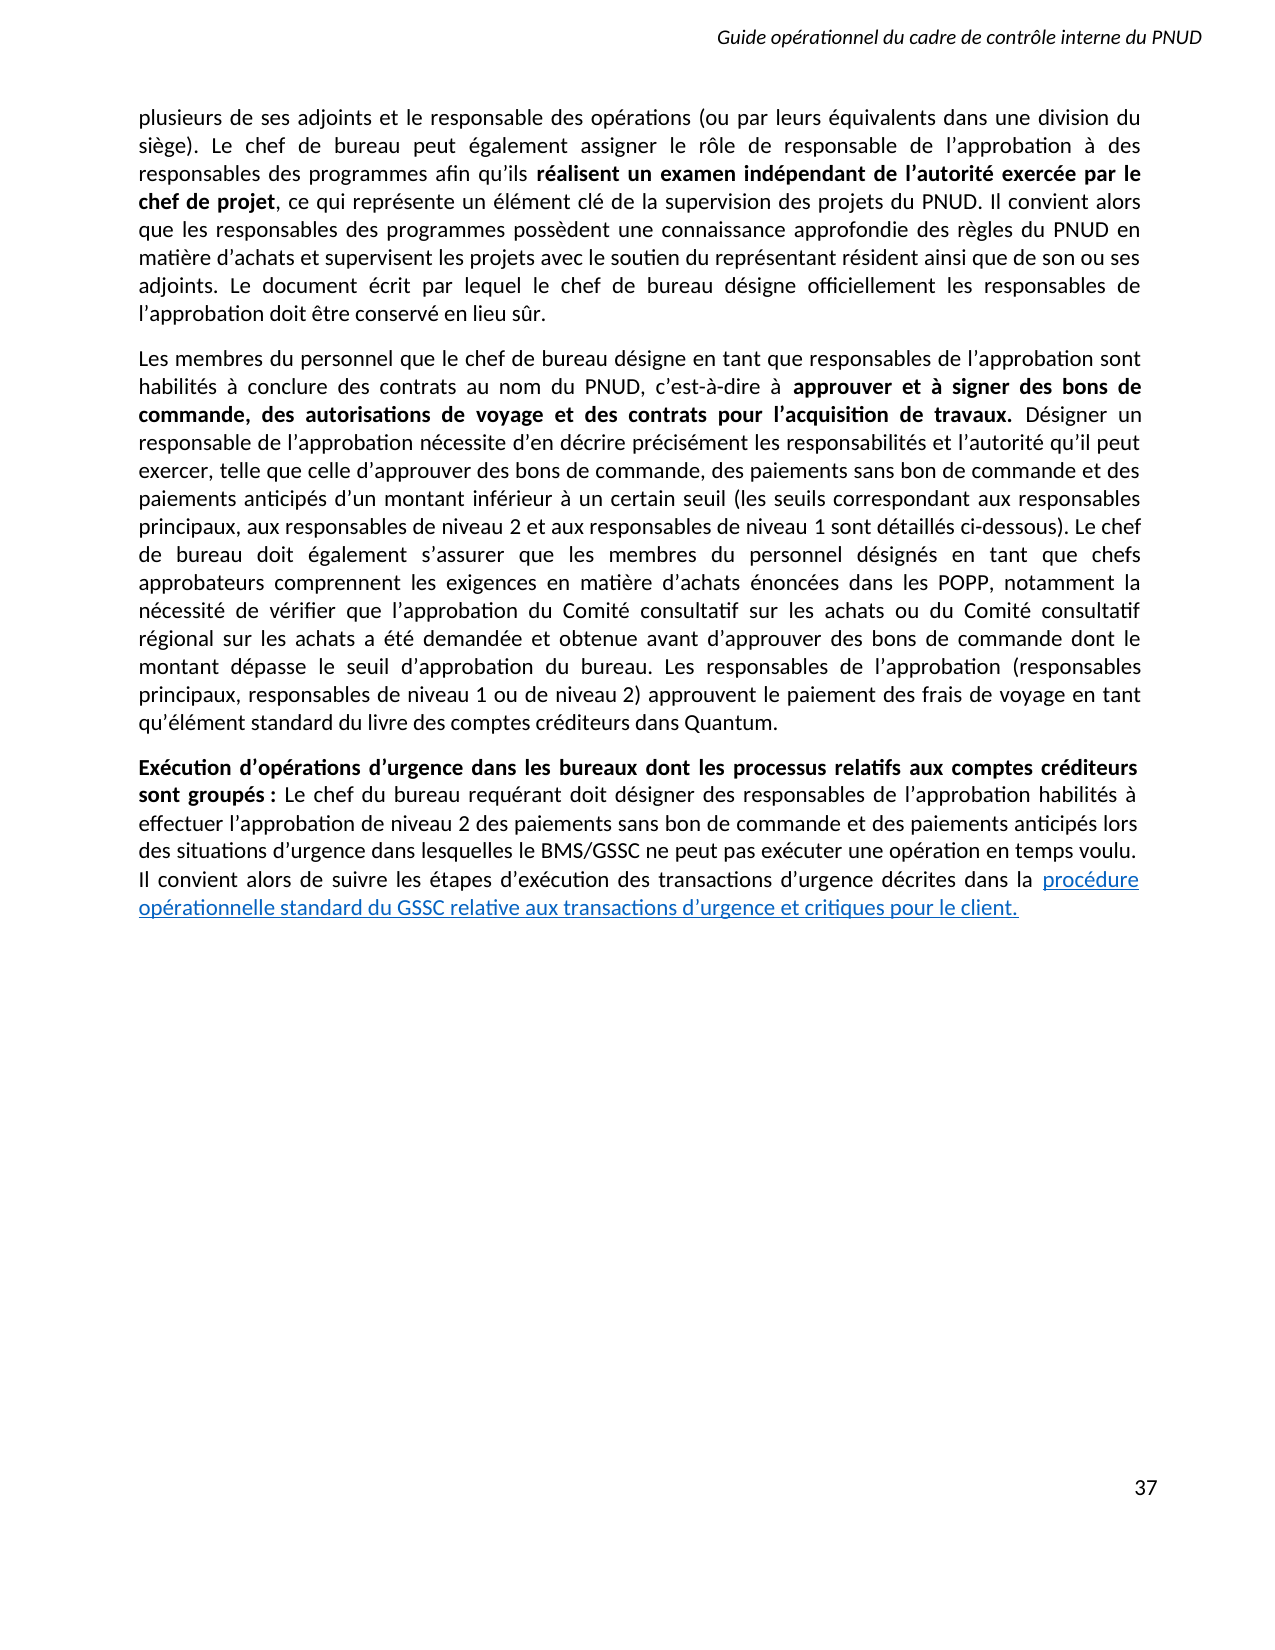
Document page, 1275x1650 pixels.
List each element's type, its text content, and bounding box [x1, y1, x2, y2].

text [138, 103, 1142, 327]
text Exécution d’opérations d’urgence dans les bureaux dont les processus relatifs aux comptes créditeurs sont groupés : Le chef du bureau requérant doit désigner des responsables de l’approbation habilités à effectuer l’approbation de niveau 2 des paiements sans bon de commande et des paiements anticipés lors des situations d’urgence dans lesquelles le BMS/GSSC ne peut pas exécuter une opération en temps voulu. Il convient alors de suivre les étapes d’exécution des transactions d’urgence décrites dans la procédure opérationnelle standard du GSSC relative aux transactions d’urgence et critiques pour le client [138, 753, 1139, 921]
text Les membres du personnel que le chef de bureau désigne en tant que responsables de l’approbation sont habilités à conclure des contrats au nom du PNUD, c’est-à-dire à approuver et à signer des bons de commande, des autorisations de voyage et des contrats pour l’acquisition de travaux. Désigner un responsable de l’approbation nécessite d’en décrire précisément les responsabilités et l’autorité qu’il peut exercer, telle que celle d’approuver des bons de commande, des paiements sans bon de commande et des paiements anticipés d’un montant inférieur à un certain seuil (les seuils correspondant aux responsables principaux, aux responsables de niveau 2 et aux responsables de niveau 1 sont détaillés ci-dessous). Le chef de bureau doit également s’assurer que les membres du personnel désignés en tant que chefs approbateurs comprennent les exigences en matière d’achats énoncées dans les POPP, notamment la nécessité de vérifier que l’approbation du Comité consultatif sur les achats ou du Comité consultatif régional sur les achats a été demandée et obtenue avant d’approuver des bons de commande dont le montant dépasse le seuil d’approbation du bureau. Les responsables de l’approbation (responsables principaux, responsables de niveau 1 ou de niveau 2) approuvent le paiement des frais de voyage en tant qu’élément standard du livre des comptes créditeurs dans Quantum. [138, 344, 1142, 736]
